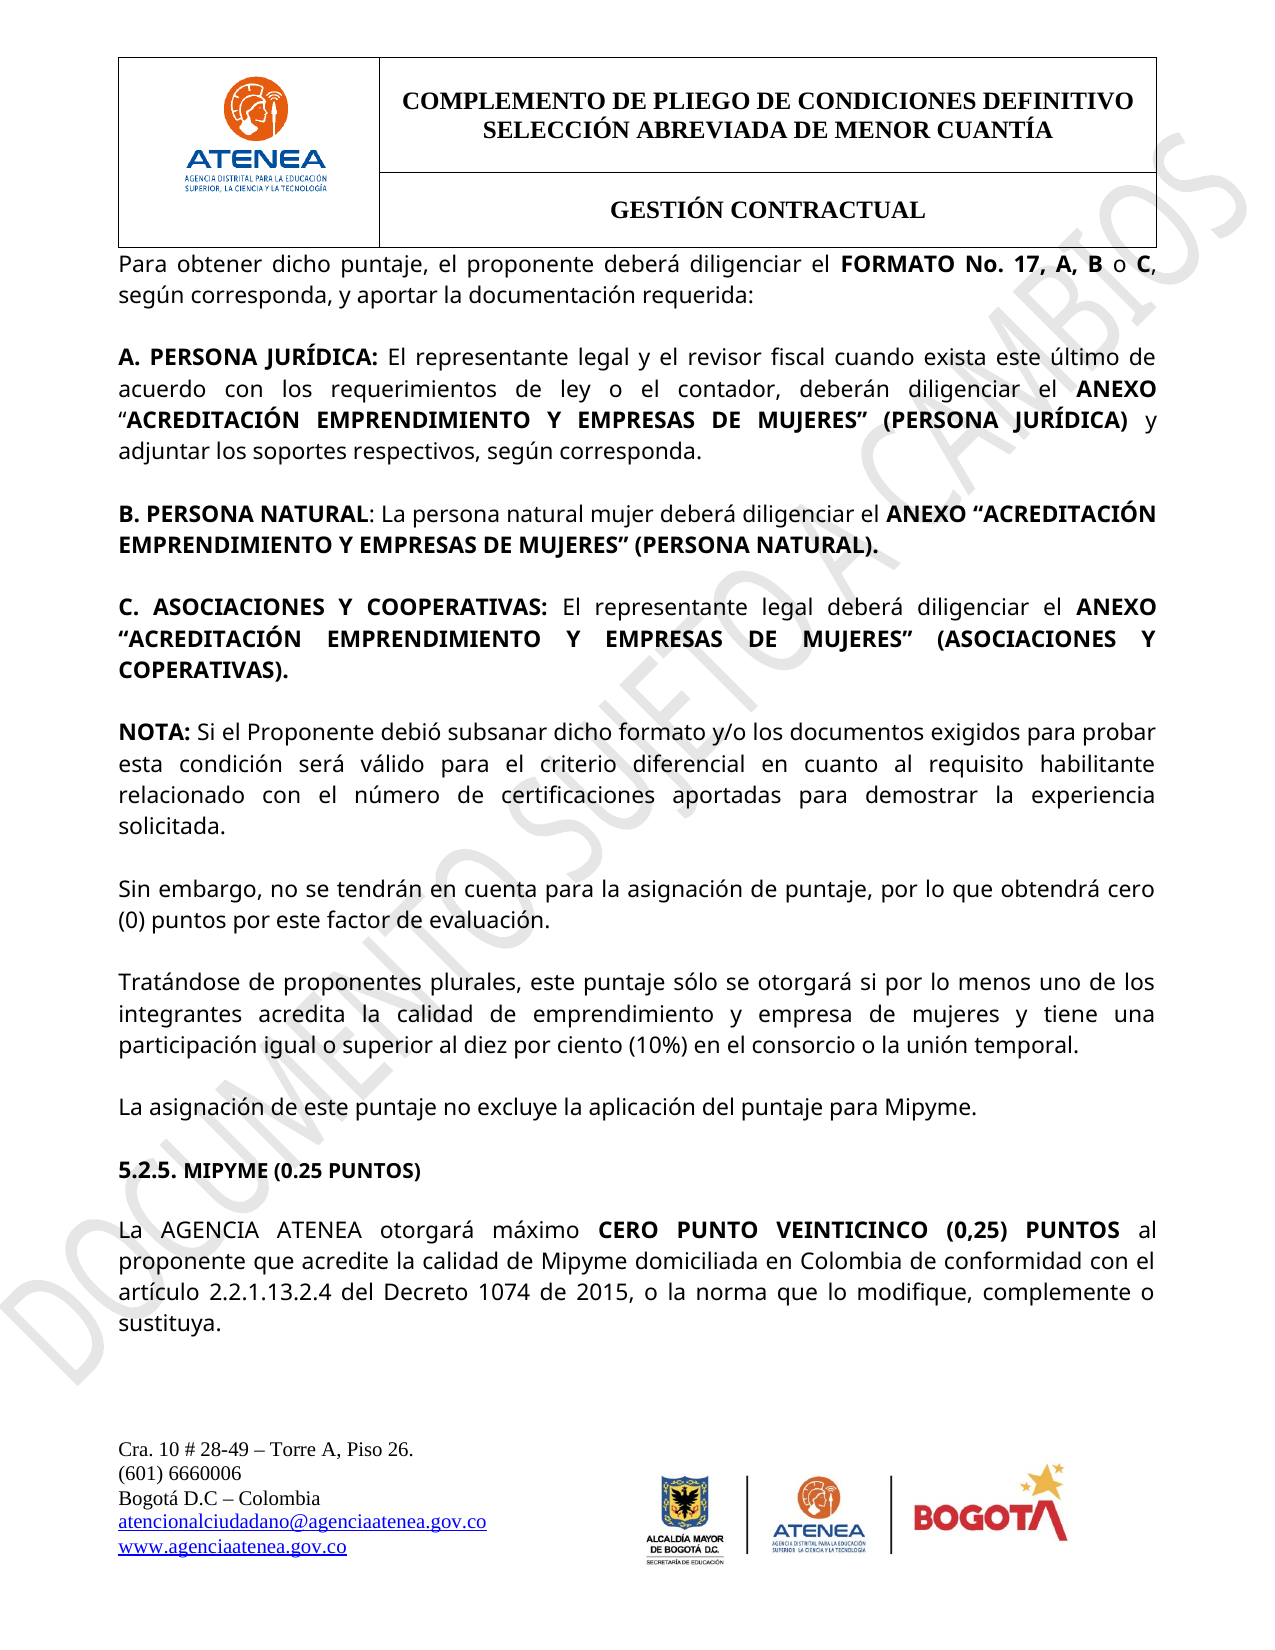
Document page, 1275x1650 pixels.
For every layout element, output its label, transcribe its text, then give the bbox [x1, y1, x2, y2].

text Tratándose de proponentes plurales, este puntaje sólo se otorgará si por lo menos uno de los integrantes acredita la calidad de emprendimiento y empresa de mujeres y tiene una participación igual o superior al diez por ciento (10%) en el consorcio o la unión temporal. [118, 966, 1157, 1060]
text Para obtener dicho puntaje, el proponente deberá diligenciar el FORMATO No. 17, A, B o C, según corresponda, y aportar la documentación requerida: [118, 248, 1157, 310]
text Para obtener dicho puntaje, el proponente deberá diligenciar el FORMATO No. 17, A, B o C, según corresponda, y aportar la documentación requerida: [380, 118, 1156, 172]
text Para obtener dicho puntaje, el proponente deberá diligenciar el FORMATO No. 17, A, B o C, según corresponda, y aportar la documentación requerida: [380, 173, 1156, 247]
picture [637, 1457, 1069, 1567]
text A. PERSONA JURÍDICA: El representante legal y el revisor fiscal cuando exista este último de acuerdo con los requerimientos de ley o el contador, deberán diligenciar el ANEXO “ACREDITACIÓN EMPRENDIMIENTO Y EMPRESAS DE MUJERES” (PERSONA JURÍDICA) y adjuntar los soportes respectivos, según corresponda. [118, 341, 1157, 466]
text NOTA: Si el Proponente debió subsanar dicho formato y/o los documentos exigidos para probar esta condición será válido para el criterio diferencial en cuanto al requisito habilitante relacionado con el número de certificaciones aportadas para demostrar la experiencia solicitada. [118, 716, 1157, 841]
text Sin embargo, no se tendrán en cuenta para la asignación de puntaje, por lo que obtendrá cero (0) puntos por este factor de evaluación. [118, 873, 1157, 935]
text 5.2.5. MIPYME (0.25 PUNTOS) [118, 1154, 1157, 1185]
text B. PERSONA NATURAL: La persona natural mujer deberá diligenciar el ANEXO “ACREDITACIÓN EMPRENDIMIENTO Y EMPRESAS DE MUJERES” (PERSONA NATURAL). [118, 498, 1157, 560]
text La AGENCIA ATENEA otorgará máximo CERO PUNTO VEINTICINCO (0,25) PUNTOS al proponente que acredite la calidad de Mipyme domiciliada en Colombia de conformidad con el artículo 2.2.1.13.2.4 del Decreto 1074 de 2015, o la norma que lo modifique, complemente o sustituya. [118, 1213, 1157, 1338]
picture [169, 66, 340, 118]
text Para obtener dicho puntaje, el proponente deberá diligenciar el FORMATO No. 17, A, B o C, según corresponda, y aportar la documentación requerida: [119, 118, 379, 247]
text C. ASOCIACIONES Y COOPERATIVAS: El representante legal deberá diligenciar el ANEXO “ACREDITACIÓN EMPRENDIMIENTO Y EMPRESAS DE MUJERES” (ASOCIACIONES Y COPERATIVAS). [118, 591, 1157, 685]
text La asignación de este puntaje no excluye la aplicación del puntaje para Mipyme. [118, 1091, 1157, 1123]
